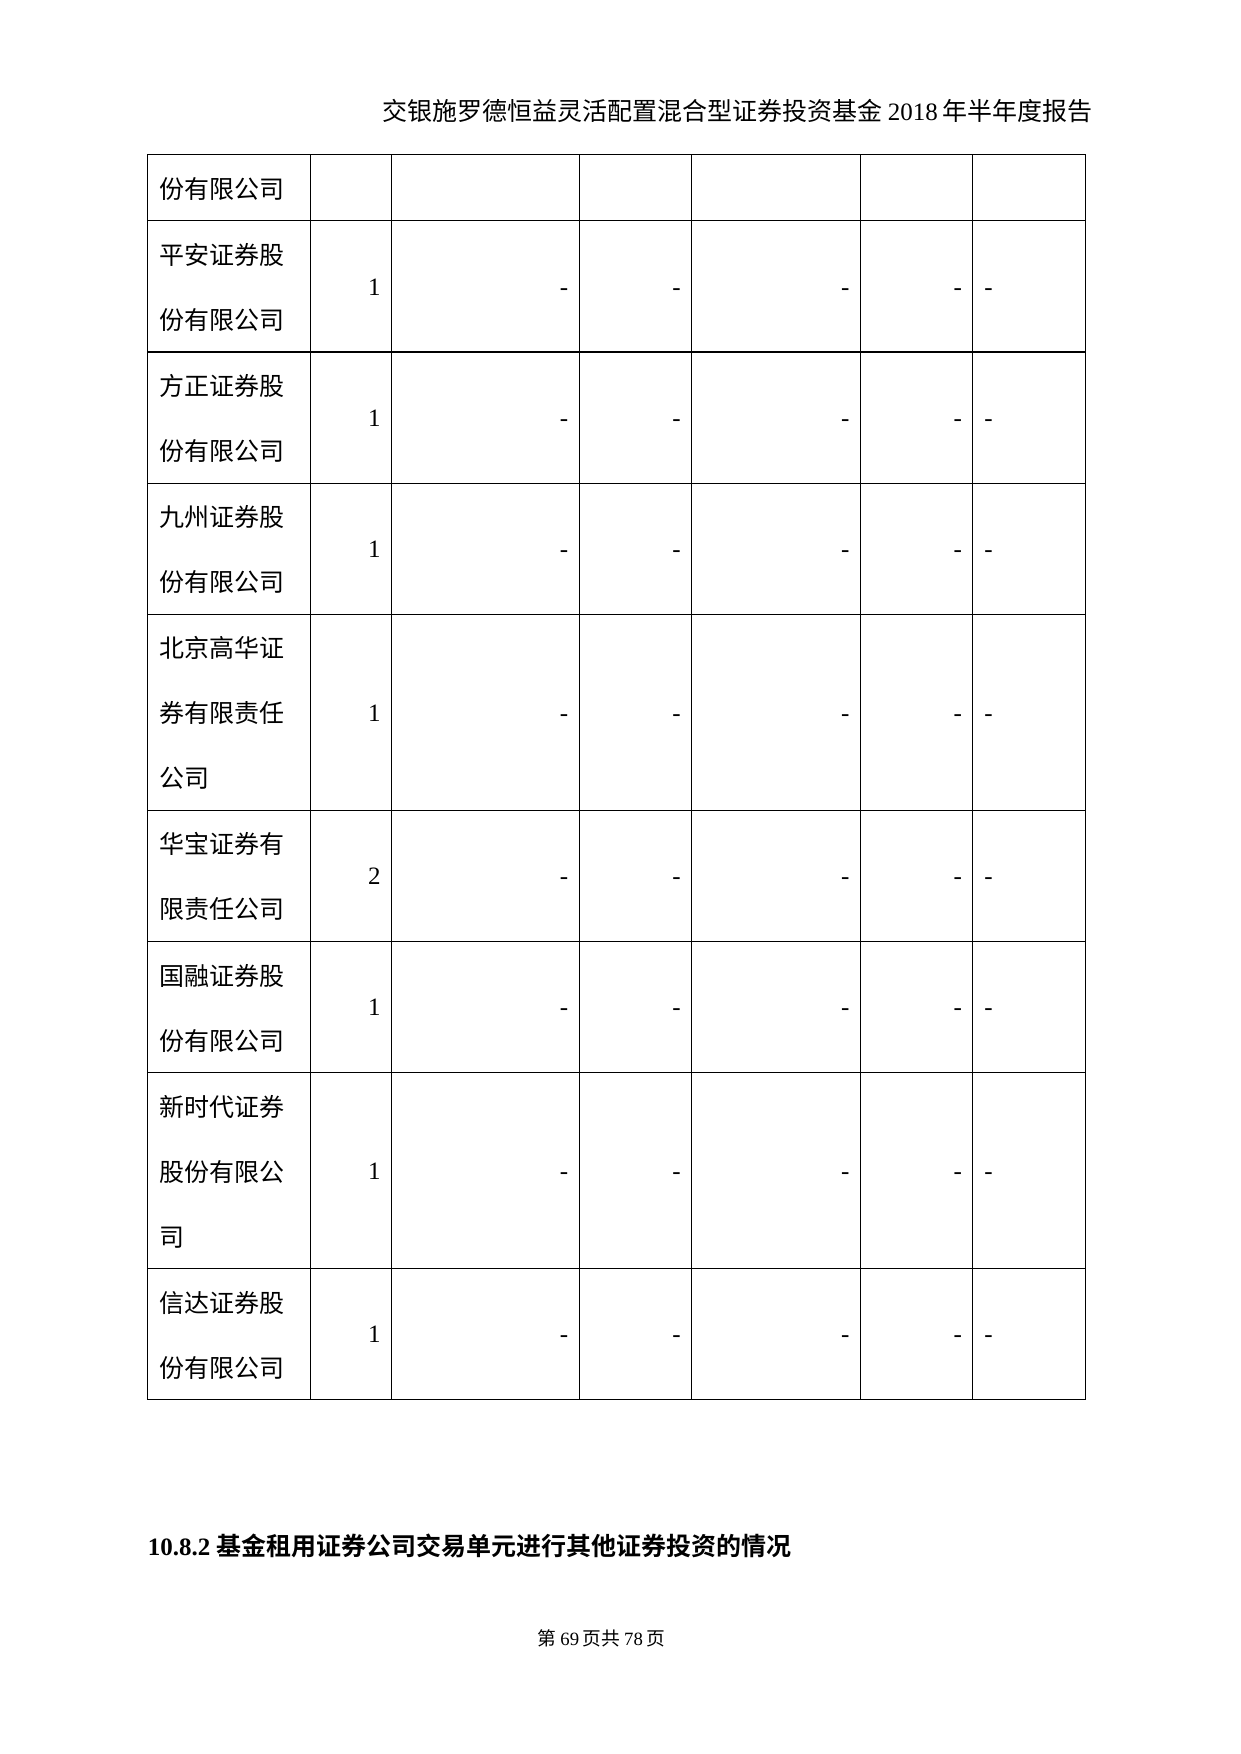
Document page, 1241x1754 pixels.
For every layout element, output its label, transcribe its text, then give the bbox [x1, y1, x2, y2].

table_cell 平安证券股份有限公司 [148, 221, 310, 351]
table_cell - [861, 155, 972, 220]
table_cell - [861, 1269, 972, 1399]
table_cell - [580, 942, 691, 1072]
table_cell - [580, 353, 691, 482]
table_cell 华宝证券有限责任公司 [148, 811, 310, 941]
table_cell - [692, 942, 860, 1072]
table_cell - [392, 811, 579, 941]
table_cell - [392, 942, 579, 1072]
table_cell - [973, 484, 1085, 613]
table_cell - [692, 353, 860, 482]
table_cell 1 [311, 221, 391, 351]
text 10.8.2 基金租用证券公司交易单元进行其他证券投资的情况 [148, 1512, 1092, 1577]
table_cell - [692, 155, 860, 220]
table_cell - [580, 615, 691, 809]
table_cell 九州证券股份有限公司 [148, 484, 310, 613]
table_cell - [692, 615, 860, 809]
table_cell - [973, 353, 1085, 482]
table_cell - [973, 811, 1085, 941]
table_cell 1 [311, 353, 391, 482]
table_cell - [973, 615, 1085, 809]
table_cell 2 [311, 811, 391, 941]
table_cell - [861, 615, 972, 809]
table_cell - [692, 1269, 860, 1399]
table_cell - [580, 1269, 691, 1399]
table_cell 新时代证券股份有限公司 [148, 1073, 310, 1268]
table_cell - [392, 155, 579, 220]
table_cell - [392, 1269, 579, 1399]
table_cell - [861, 1073, 972, 1268]
table_cell - [580, 1073, 691, 1268]
table_cell 信达证券股份有限公司 [148, 1269, 310, 1399]
table_cell - [973, 942, 1085, 1072]
table_cell - [392, 615, 579, 809]
table_cell - [692, 1073, 860, 1268]
table_cell 东海证券股份有限公司 [148, 155, 310, 220]
table_cell 1 [311, 1269, 391, 1399]
table_cell - [392, 353, 579, 482]
table_cell - [973, 221, 1085, 351]
table_cell - [861, 942, 972, 1072]
table_cell - [861, 484, 972, 613]
table_cell - [580, 155, 691, 220]
table_cell - [973, 1073, 1085, 1268]
table_cell 方正证券股份有限公司 [148, 353, 310, 482]
table_cell - [973, 155, 1085, 220]
table_cell 北京高华证券有限责任公司 [148, 615, 310, 809]
table_cell - [692, 221, 860, 351]
table_cell - [861, 221, 972, 351]
table_cell - [392, 484, 579, 613]
table_cell - [861, 811, 972, 941]
table_cell 1 [311, 942, 391, 1072]
table_cell - [392, 1073, 579, 1268]
table_cell - [392, 221, 579, 351]
table_cell 国融证券股份有限公司 [148, 942, 310, 1072]
table_cell - [580, 811, 691, 941]
table_cell 1 [311, 615, 391, 809]
table_cell 1 [311, 484, 391, 613]
table_cell 1 [311, 1073, 391, 1268]
table_cell - [580, 484, 691, 613]
table_cell - [973, 1269, 1085, 1399]
table_cell - [580, 221, 691, 351]
table_cell - [861, 353, 972, 482]
table_cell 1 [311, 155, 391, 220]
table_cell - [692, 484, 860, 613]
table_cell - [692, 811, 860, 941]
